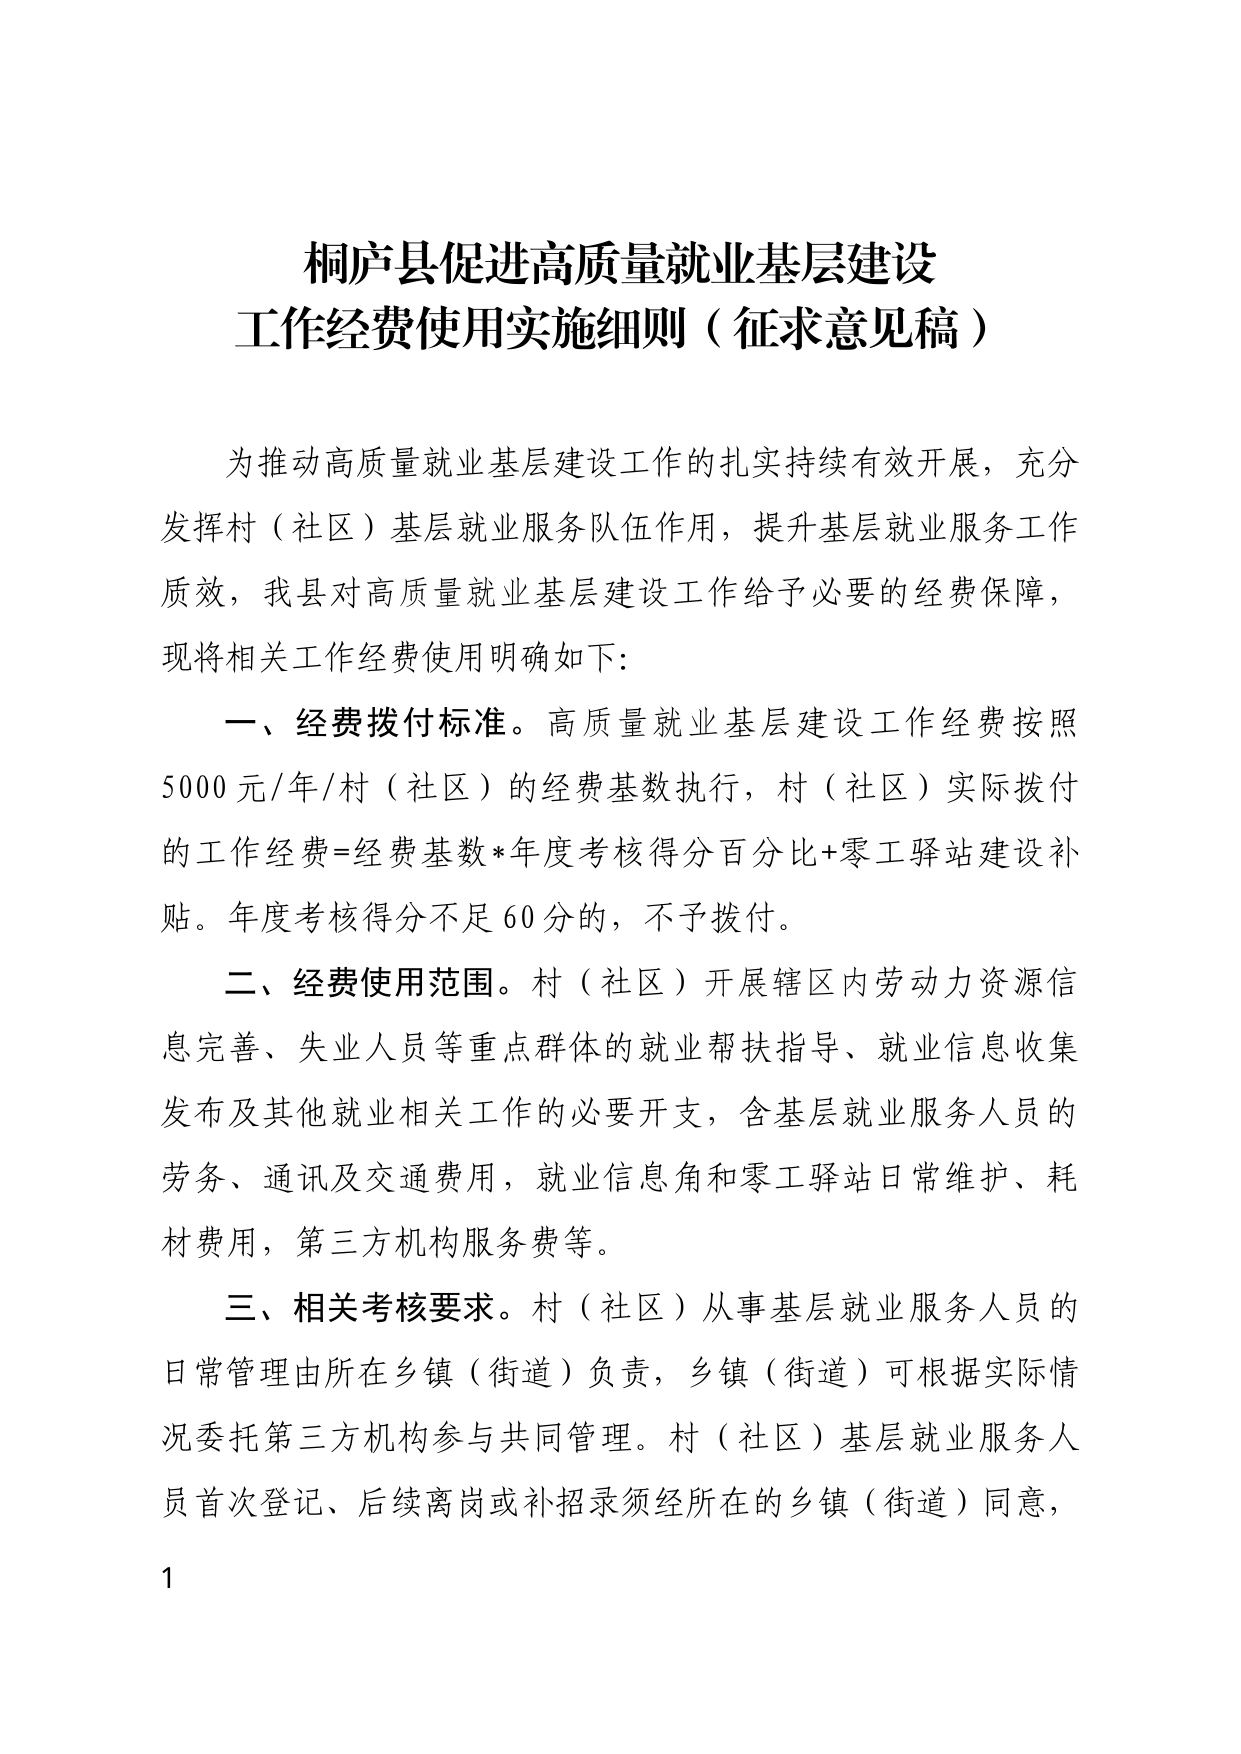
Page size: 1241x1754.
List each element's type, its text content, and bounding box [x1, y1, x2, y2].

text 工作经费使用实施细则（征求意见稿） [159, 298, 1081, 363]
text 一、经费拨付标准。高质量就业基层建设工作经费按照5000元/年/村（社区）的经费基数执行，村（社区）实际拨付的工作经费=经费基数*年度考核得分百分比+零工驿站建设补贴。年度考核得分不足60分的，不予拨付。 [159, 688, 1081, 948]
text 桐庐县促进高质量就业基层建设 [159, 233, 1081, 298]
text 二、经费使用范围。村（社区）开展辖区内劳动力资源信息完善、失业人员等重点群体的就业帮扶指导、就业信息收集发布及其他就业相关工作的必要开支，含基层就业服务人员的劳务、通讯及交通费用，就业信息角和零工驿站日常维护、耗材费用，第三方机构服务费等。 [159, 948, 1081, 1273]
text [159, 1273, 1081, 1533]
text 为推动高质量就业基层建设工作的扎实持续有效开展，充分发挥村（社区）基层就业服务队伍作用，提升基层就业服务工作质效，我县对高质量就业基层建设工作给予必要的经费保障，现将相关工作经费使用明确如下： [159, 428, 1081, 688]
